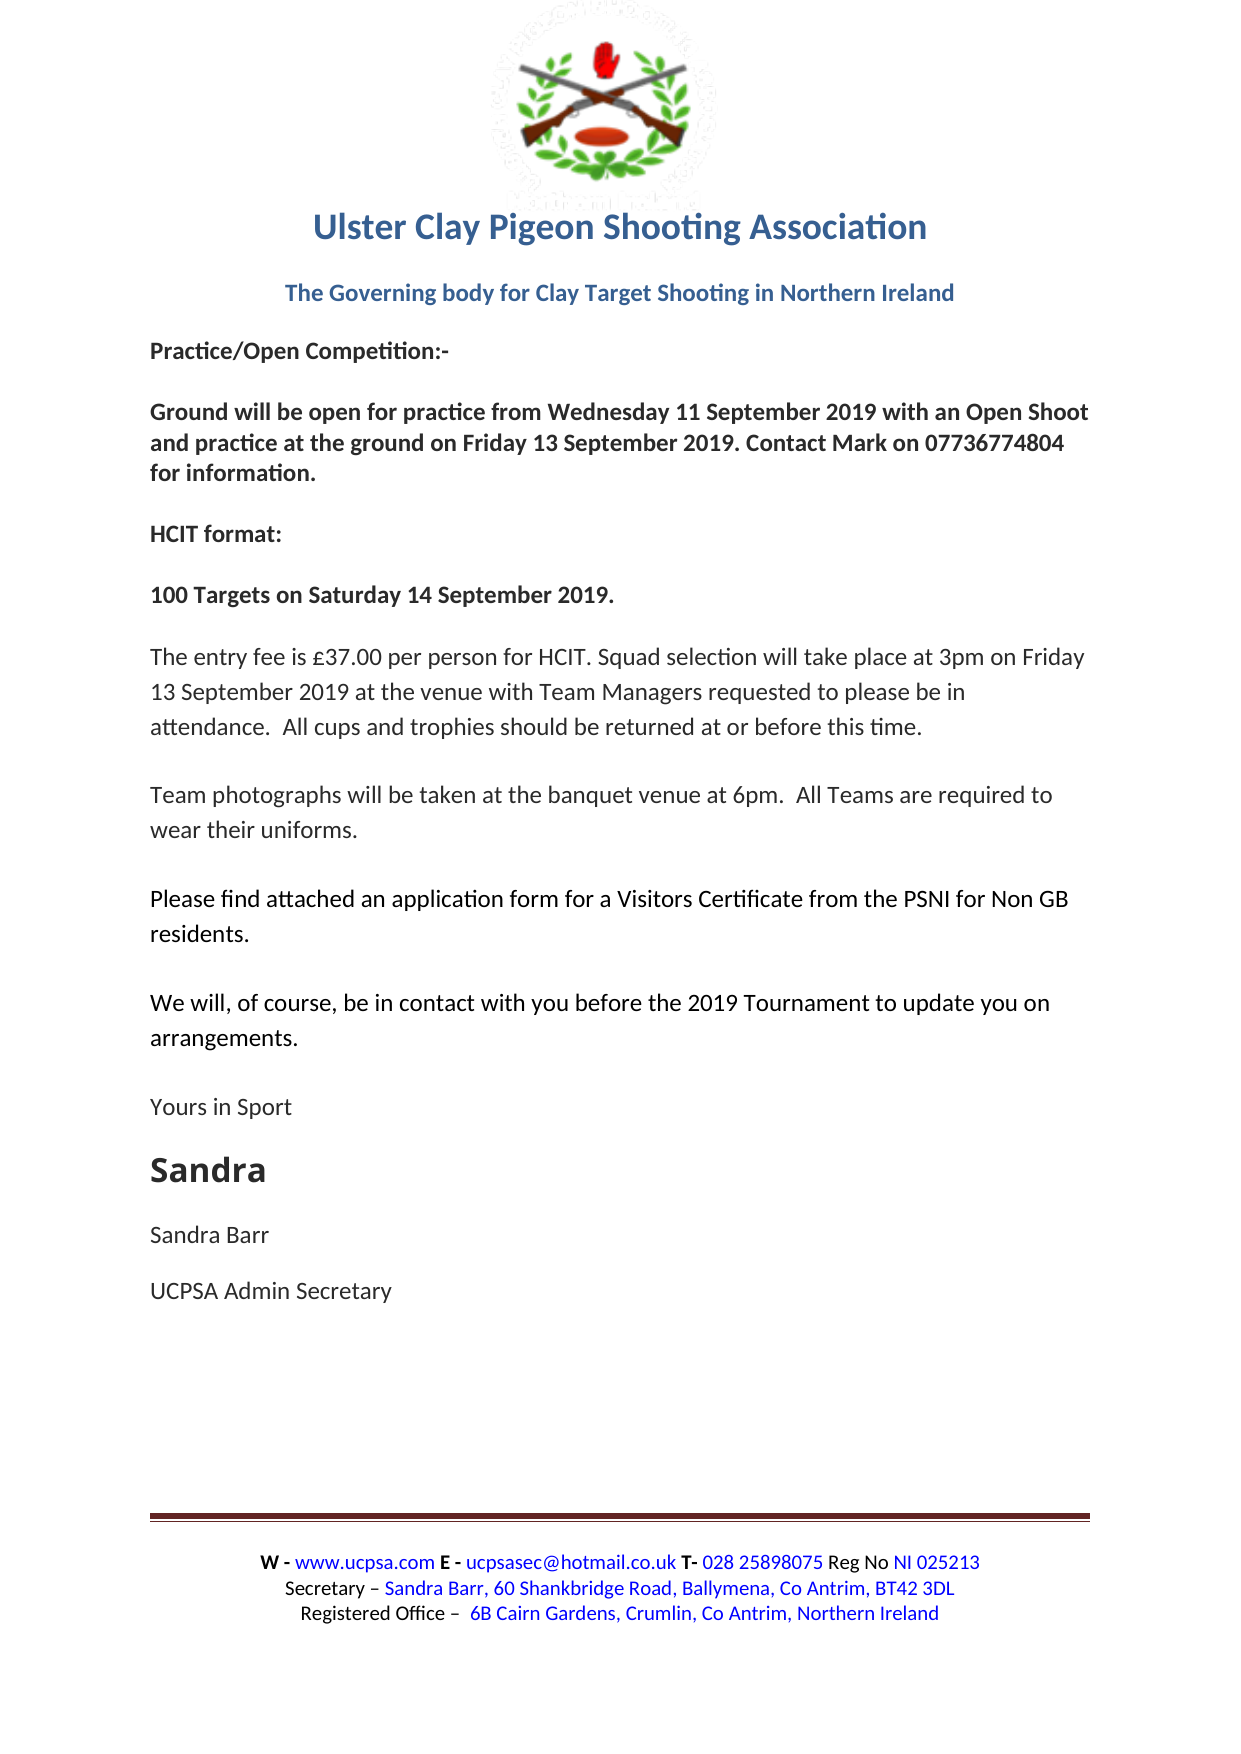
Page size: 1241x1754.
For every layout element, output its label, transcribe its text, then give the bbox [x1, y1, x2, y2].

text UCPSA Admin Secretary [150, 1275, 1090, 1306]
text HCIT format: [150, 518, 1090, 549]
text The entry fee is £37.00 per person for HCIT. Squad selection will take place at 3pm on Friday 13 September 2019 at the venue with Team Managers requested to please be in attendance. All cups and trophies should be returned at or before this time. [150, 641, 1090, 741]
text Sandra Barr [150, 1219, 1090, 1250]
text Sandra [150, 1146, 1090, 1192]
text Please find attached an application form for a Visitors Certificate from the PSNI for Non GB residents. [150, 883, 1090, 949]
text Yours in Sport [150, 1091, 1090, 1121]
text We will, of course, be in contact with you before the 2019 Tournament to update you on arrangements. [150, 987, 1090, 1052]
text 100 Targets on Saturday 14 September 2019. [150, 579, 1090, 610]
text Ground will be open for practice from Wednesday 11 September 2019 with an Open Shoot and practice at the ground on Friday 13 September 2019. Contact Mark on 07736774804 for information. [150, 396, 1090, 488]
picture [490, 0, 720, 214]
text Team photographs will be taken at the banquet venue at 6pm. All Teams are required to wear their uniforms. [150, 779, 1090, 845]
text Practice/Open Competition:- [150, 335, 1090, 366]
